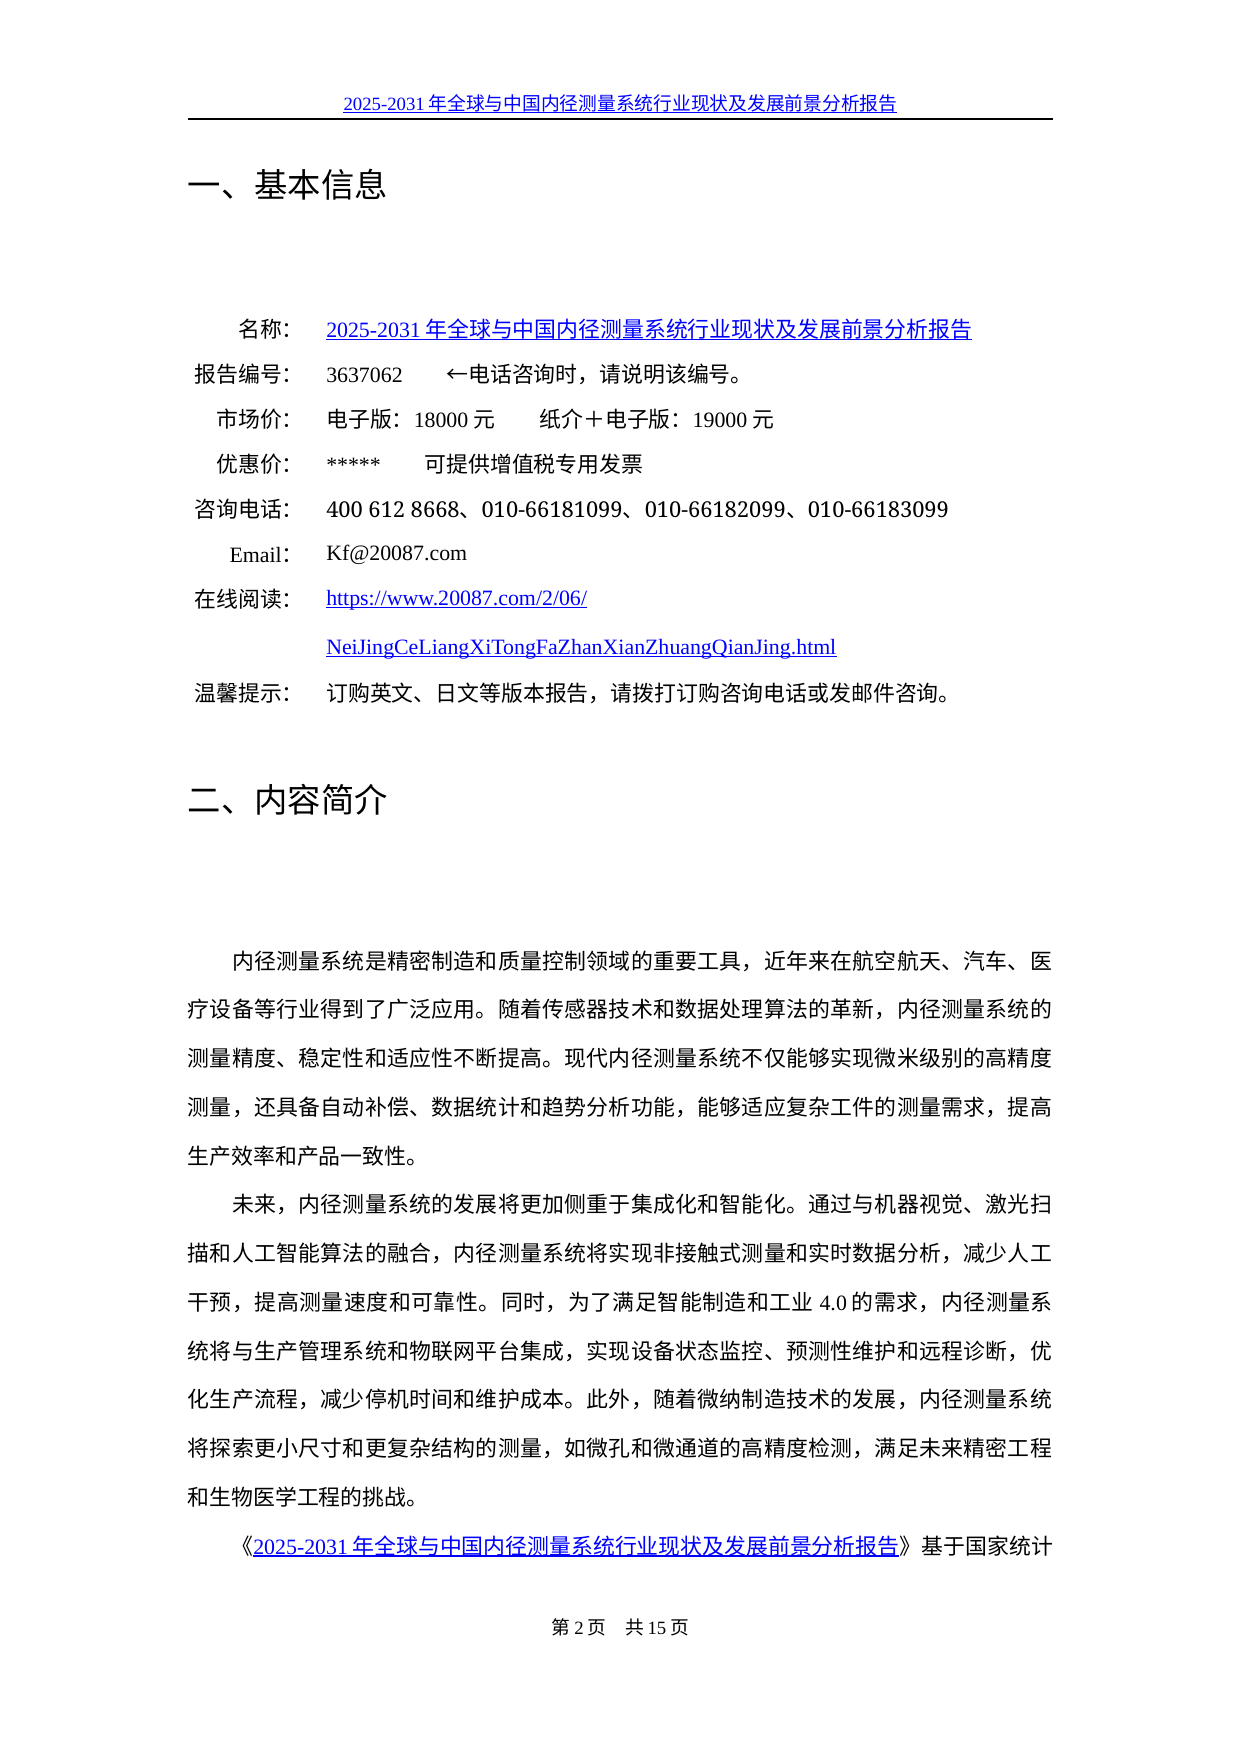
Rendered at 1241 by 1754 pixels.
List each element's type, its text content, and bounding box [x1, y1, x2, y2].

table_cell 订购英文、日文等版本报告，请拨打订购咨询电话或发邮件咨询。 [315, 675, 1073, 720]
table_cell 市场价： [167, 402, 315, 447]
table_cell 在线阅读： [167, 582, 315, 675]
title 二、内容简介 [187, 766, 1053, 831]
table_cell 优惠价： [167, 447, 315, 492]
table_cell 报告编号： [167, 357, 315, 402]
table_cell 咨询电话： [167, 492, 315, 537]
table_cell ***** 可提供增值税专用发票 [315, 447, 1073, 492]
table_cell 电子版：18000 元 纸介＋电子版：19000 元 [315, 402, 1073, 447]
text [187, 943, 1053, 1561]
table_cell Email： [167, 537, 315, 582]
table_cell 400 612 8668、010-66181099、010-66182099、010-66183099 [315, 492, 1073, 537]
table_cell 温馨提示： [167, 675, 315, 720]
table_header 名称： [167, 312, 315, 357]
title 一、基本信息 [187, 150, 1053, 215]
table_cell [315, 582, 1073, 675]
table_cell 3637062 ←电话咨询时，请说明该编号。 [315, 357, 1073, 402]
table_cell Kf@20087.com [315, 537, 1073, 582]
table_header 2025-2031年全球与中国内径测量系统行业现状及发展前景分析报告 [315, 312, 1073, 357]
